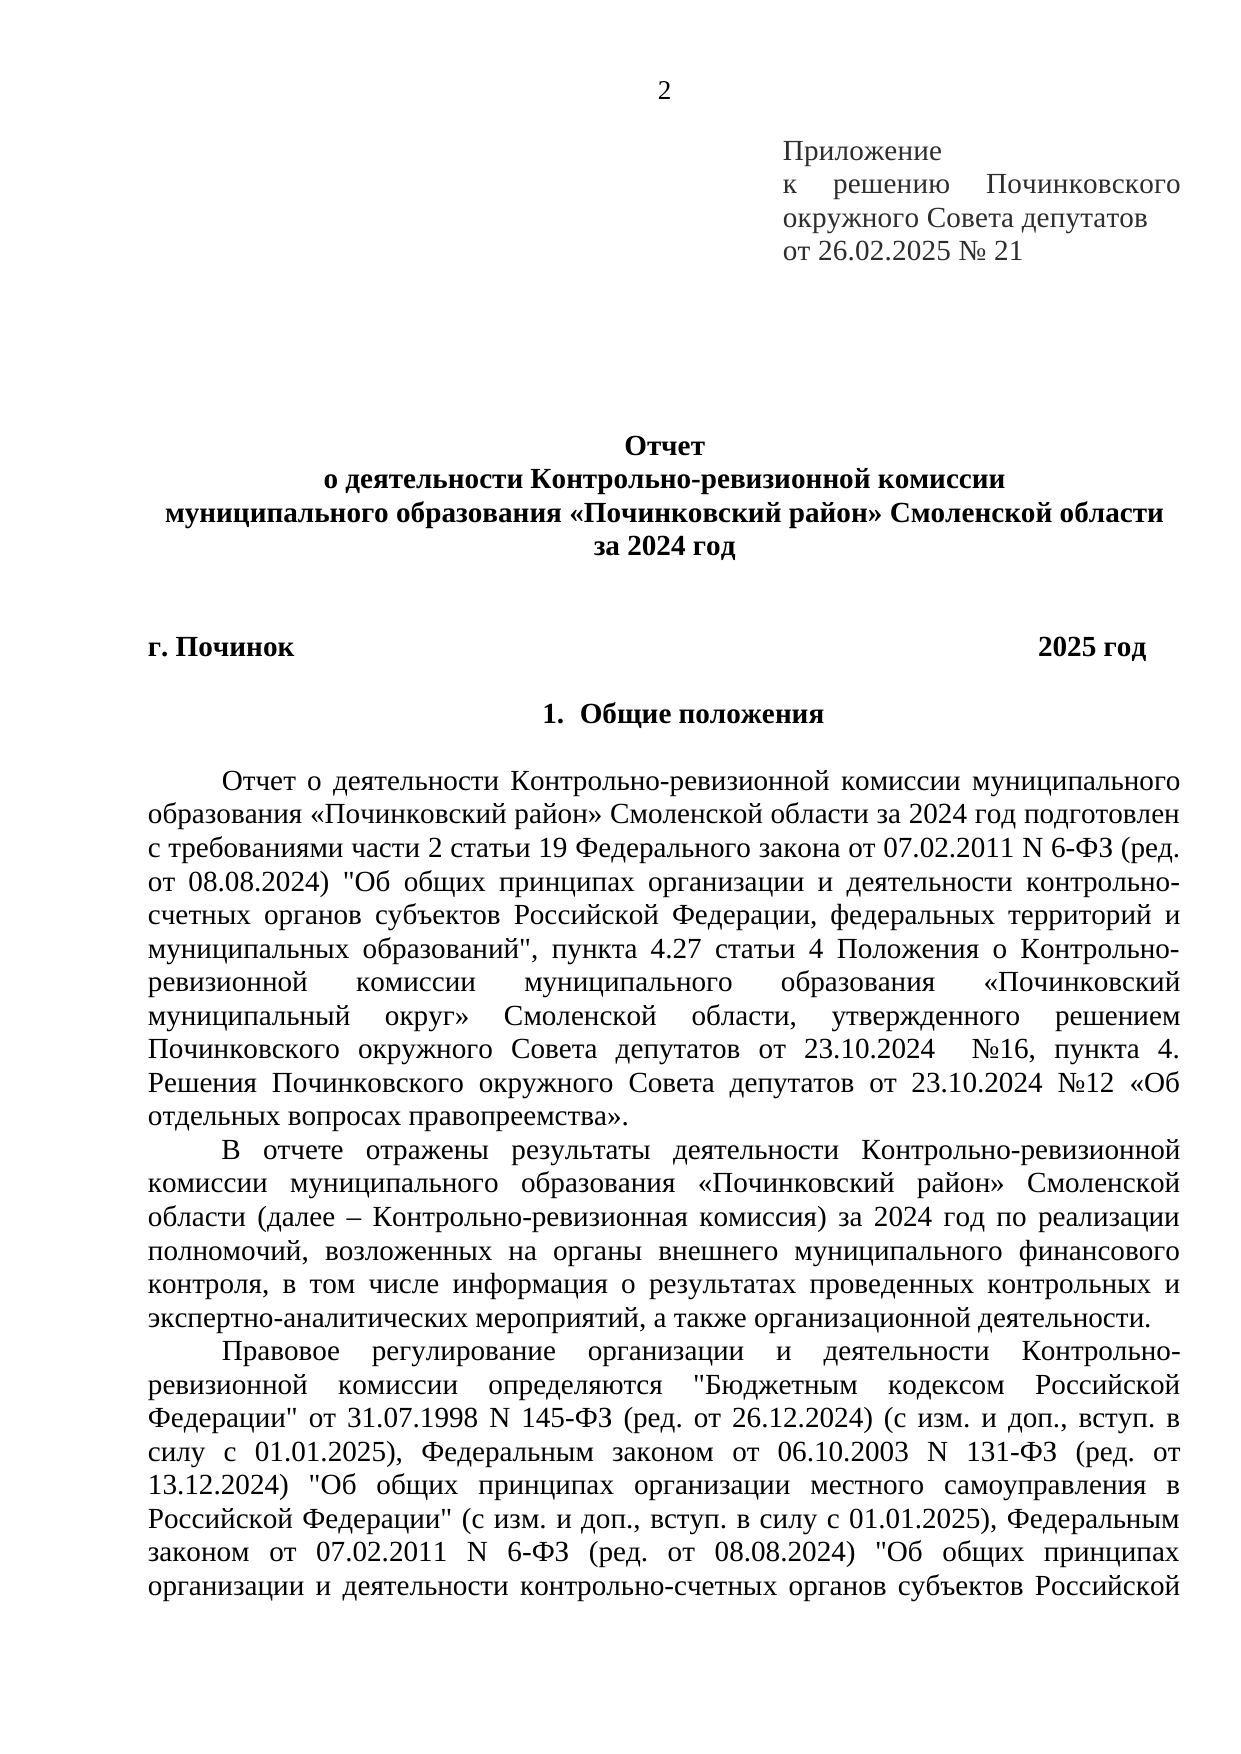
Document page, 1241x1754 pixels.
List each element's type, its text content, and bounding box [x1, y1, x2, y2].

text о деятельности Контрольно-ревизионной комиссии [148, 461, 1181, 495]
list Общие положения [185, 696, 1181, 729]
text к решению Починковского окружного Совета депутатов [783, 166, 1181, 233]
text Отчет [148, 428, 1181, 461]
text Отчет о деятельности Контрольно-ревизионной комиссии муниципального образования «Починковский район» Смоленской области за 2024 год подготовлен с требованиями части 2 статьи 19 Федерального закона от 07.02.2011 N 6-ФЗ (ред. от 08.08.2024) "Об общих принципах организации и деятельности контрольно-счетных органов субъектов Российской Федерации, федеральных территорий и муниципальных образований", пункта 4.27 статьи 4 Положения о Контрольно-ревизионной комиссии муниципального образования «Починковский муниципальный округ» Смоленской области, утвержденного решением Починковского окружного Совета депутатов от 23.10.2024 №16, пункта 4. Решения Починковского окружного Совета депутатов от 23.10.2024 №12 «Об отдельных вопросах правопреемства». [148, 763, 1181, 1132]
text г. Починок 2025 год [148, 629, 1181, 662]
text муниципального образования «Починковский район» Смоленской области за 2024 год [148, 495, 1181, 562]
text В отчете отражены результаты деятельности Контрольно-ревизионной комиссии муниципального образования «Починковский район» Смоленской области (далее – Контрольно-ревизионная комиссия) за 2024 год по реализации полномочий, возложенных на органы внешнего муниципального финансового контроля, в том числе информация о результатах проведенных контрольных и экспертно-аналитических мероприятий, а также организационной деятельности. [148, 1132, 1181, 1333]
text от 26.02.2025 № 21 [783, 233, 1181, 267]
text Приложение [783, 133, 1181, 166]
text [148, 1333, 1181, 1602]
